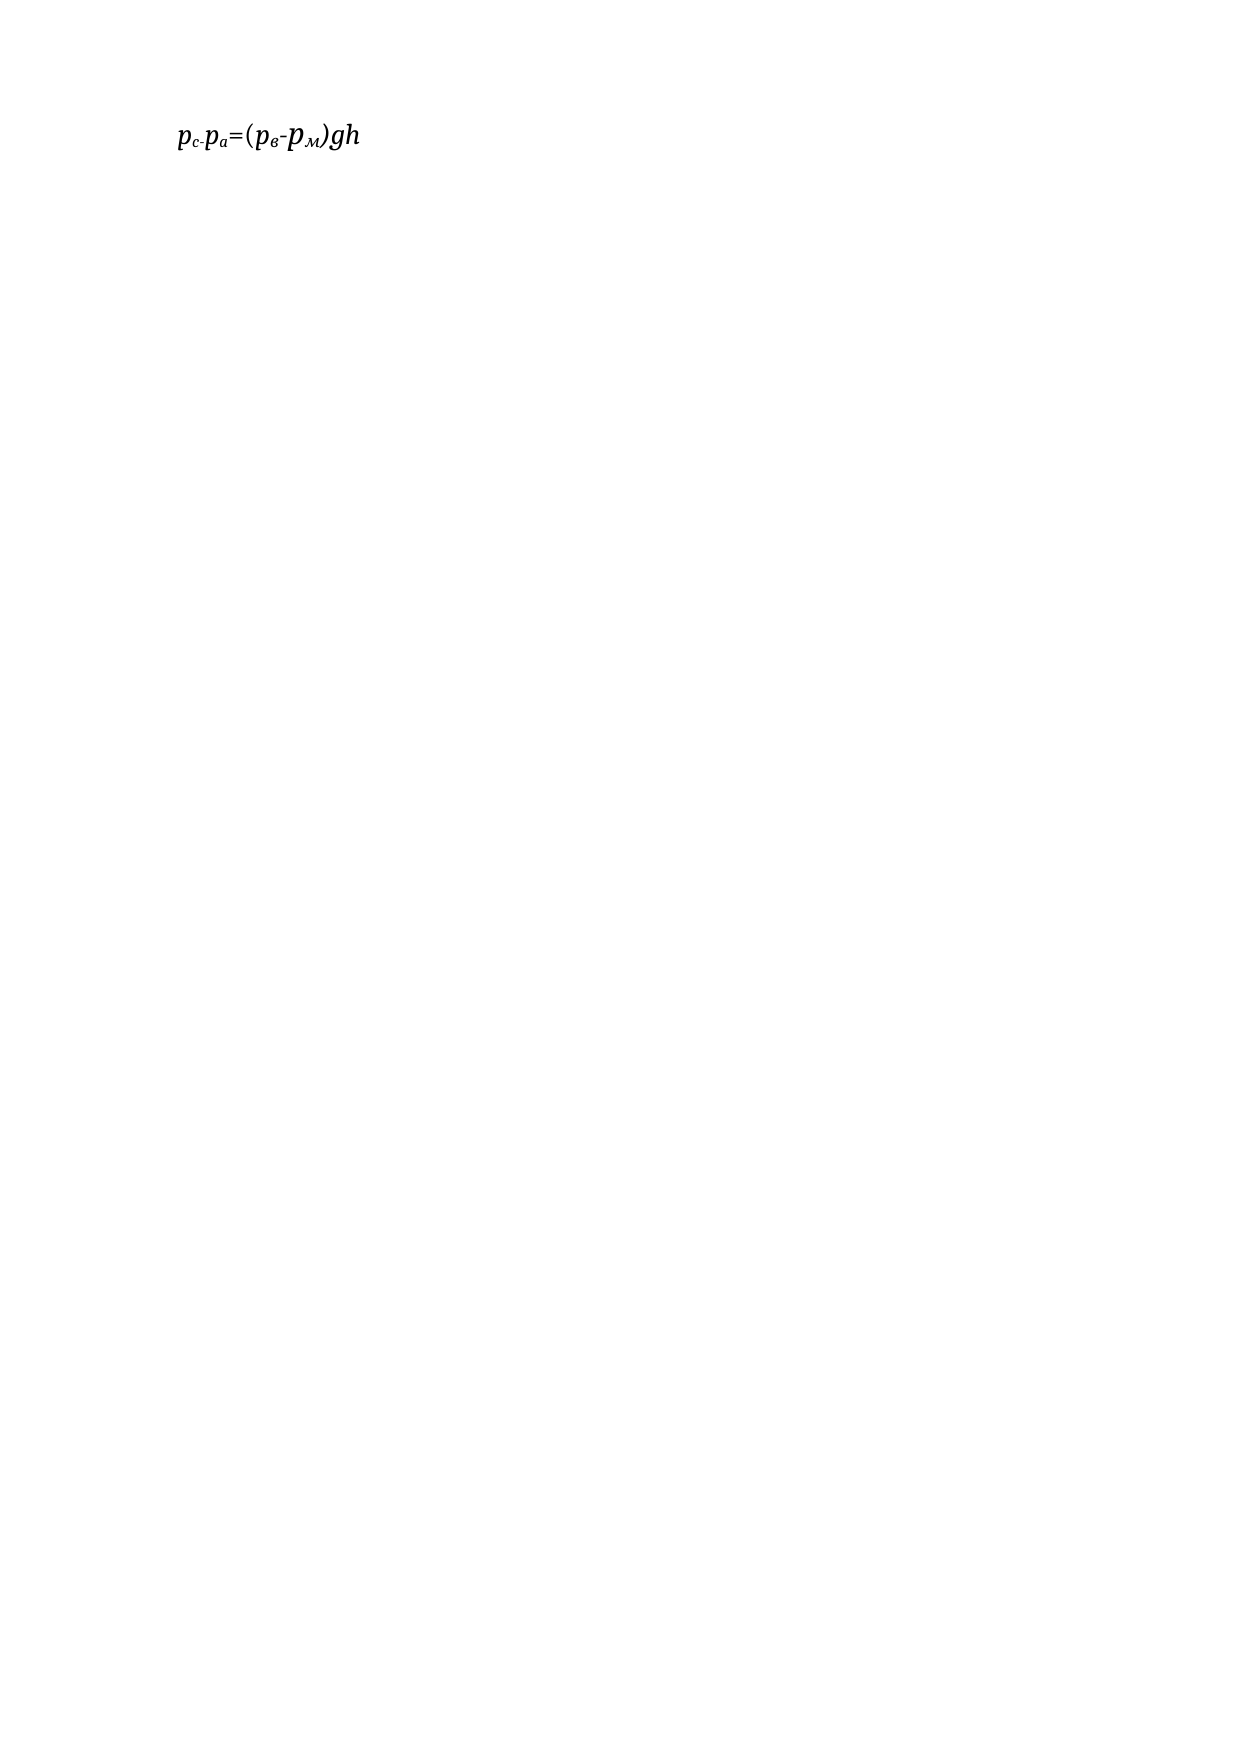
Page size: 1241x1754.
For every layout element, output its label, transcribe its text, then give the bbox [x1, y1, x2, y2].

text pc-pa=(pв-рм)gh [177, 118, 1152, 152]
